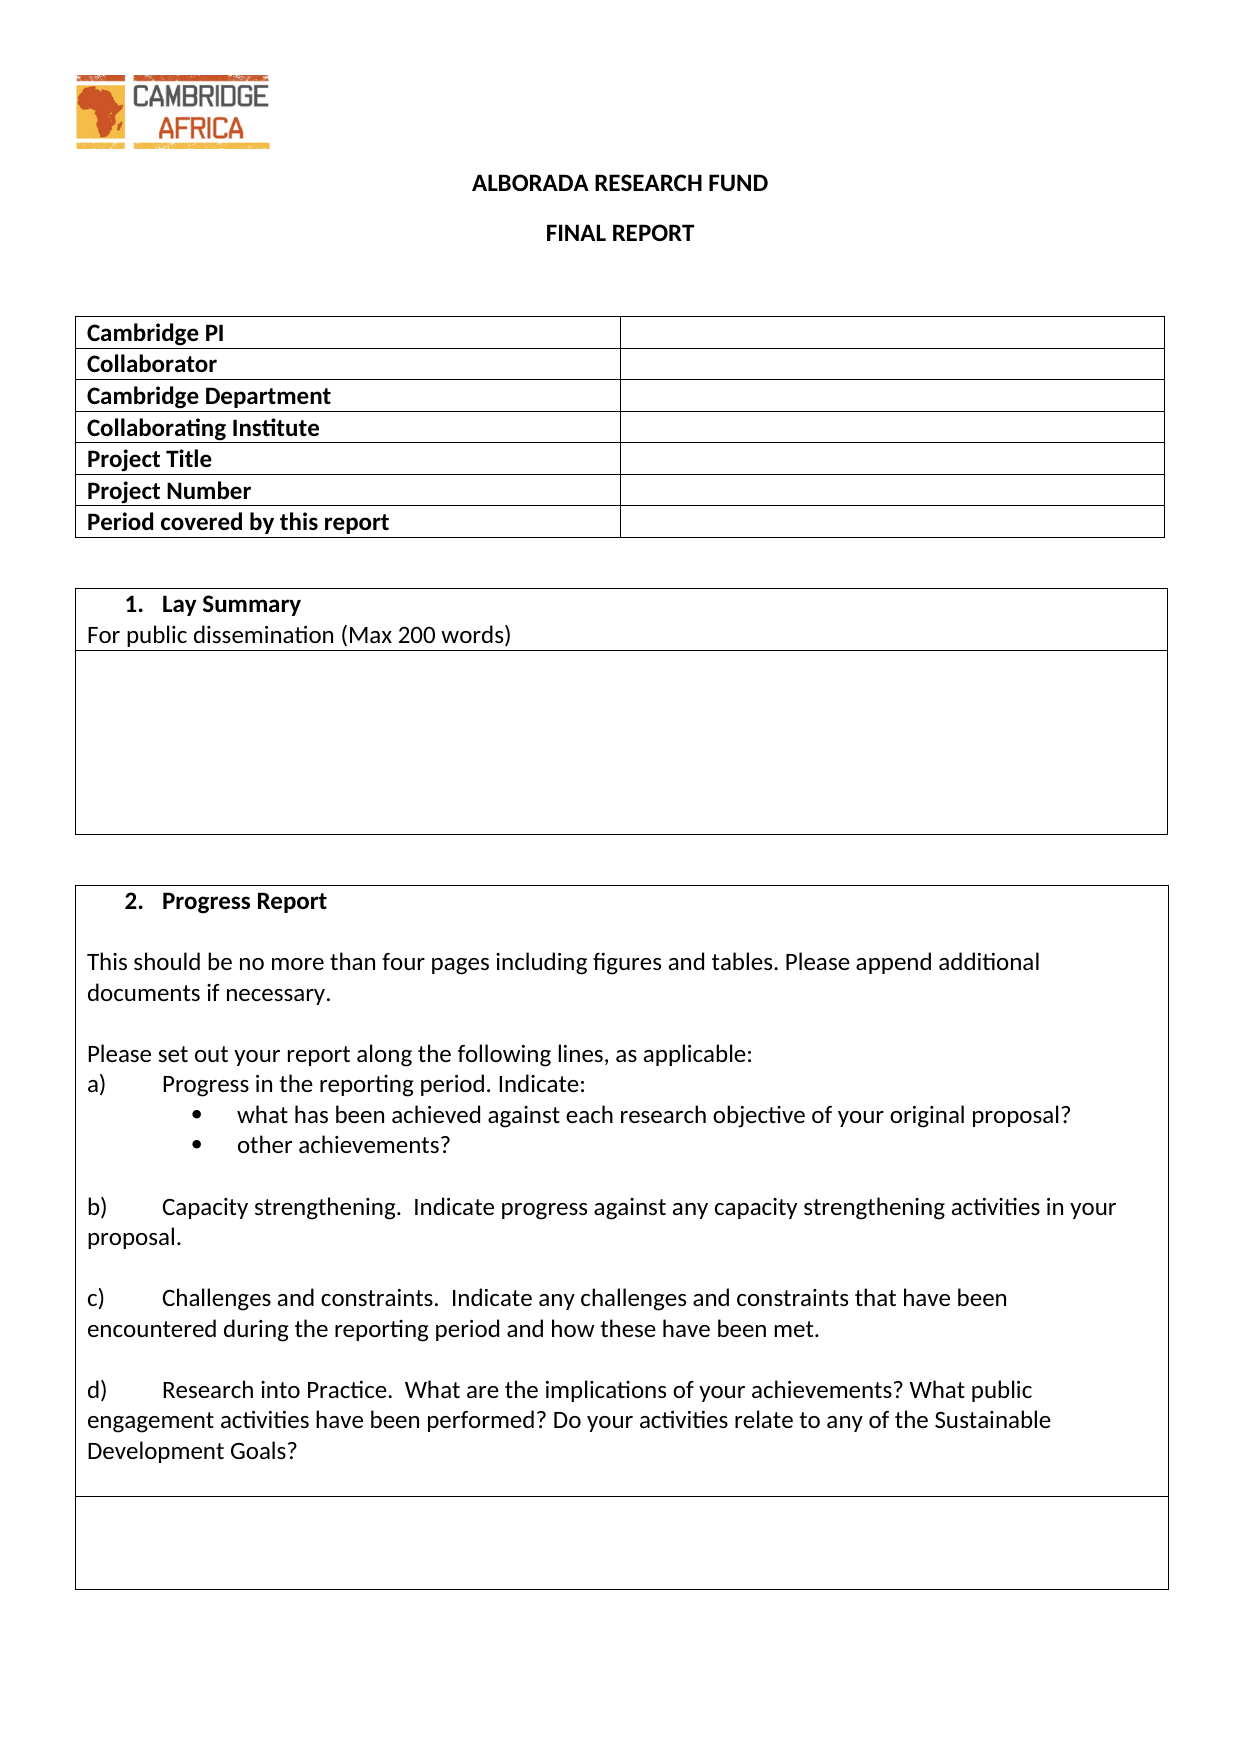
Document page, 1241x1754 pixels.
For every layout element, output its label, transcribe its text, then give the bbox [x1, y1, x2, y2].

table_cell [621, 475, 1164, 505]
table_cell [76, 1497, 1168, 1588]
table_cell [621, 443, 1164, 474]
table_cell Project Number [76, 475, 620, 505]
picture [75, 75, 270, 149]
table_cell [621, 380, 1164, 411]
table_cell Period covered by this report [76, 506, 620, 537]
table_header Lay Summary For public dissemination (Max 200 words) [76, 589, 1167, 650]
table_cell Project Title [76, 443, 620, 474]
table_cell [76, 651, 1167, 834]
table_header Progress Report This should be no more than four pages including figures and tables. Please append additional documents if necessary. Please set out your report along the following lines, as applicable: a) Progress in the reporting period. Indicate: what has been achieved against each research objective of your original proposal? other achievements? b) Capacity strengthening. Indicate progress against any capacity strengthening activities in your proposal. c) Challenges and constraints. Indicate any challenges and constraints that have been encountered during the reporting period and how these have been met. d) Research into Practice. What are the implications of your achievements? What public engagement activities have been performed? Do your activities relate to any of the Sustainable Development Goals? [76, 886, 1168, 1496]
table_cell [621, 506, 1164, 537]
table_cell Cambridge Department [76, 380, 620, 411]
text FINAL REPORT [75, 217, 1165, 247]
table_cell Collaborator [76, 349, 620, 379]
table_header Cambridge PI [76, 317, 620, 348]
table_cell [621, 349, 1164, 379]
text ALBORADA RESEARCH FUND [75, 167, 1165, 198]
table_cell [621, 412, 1164, 442]
table_header [621, 317, 1164, 348]
table_cell Collaborating Institute [76, 412, 620, 442]
